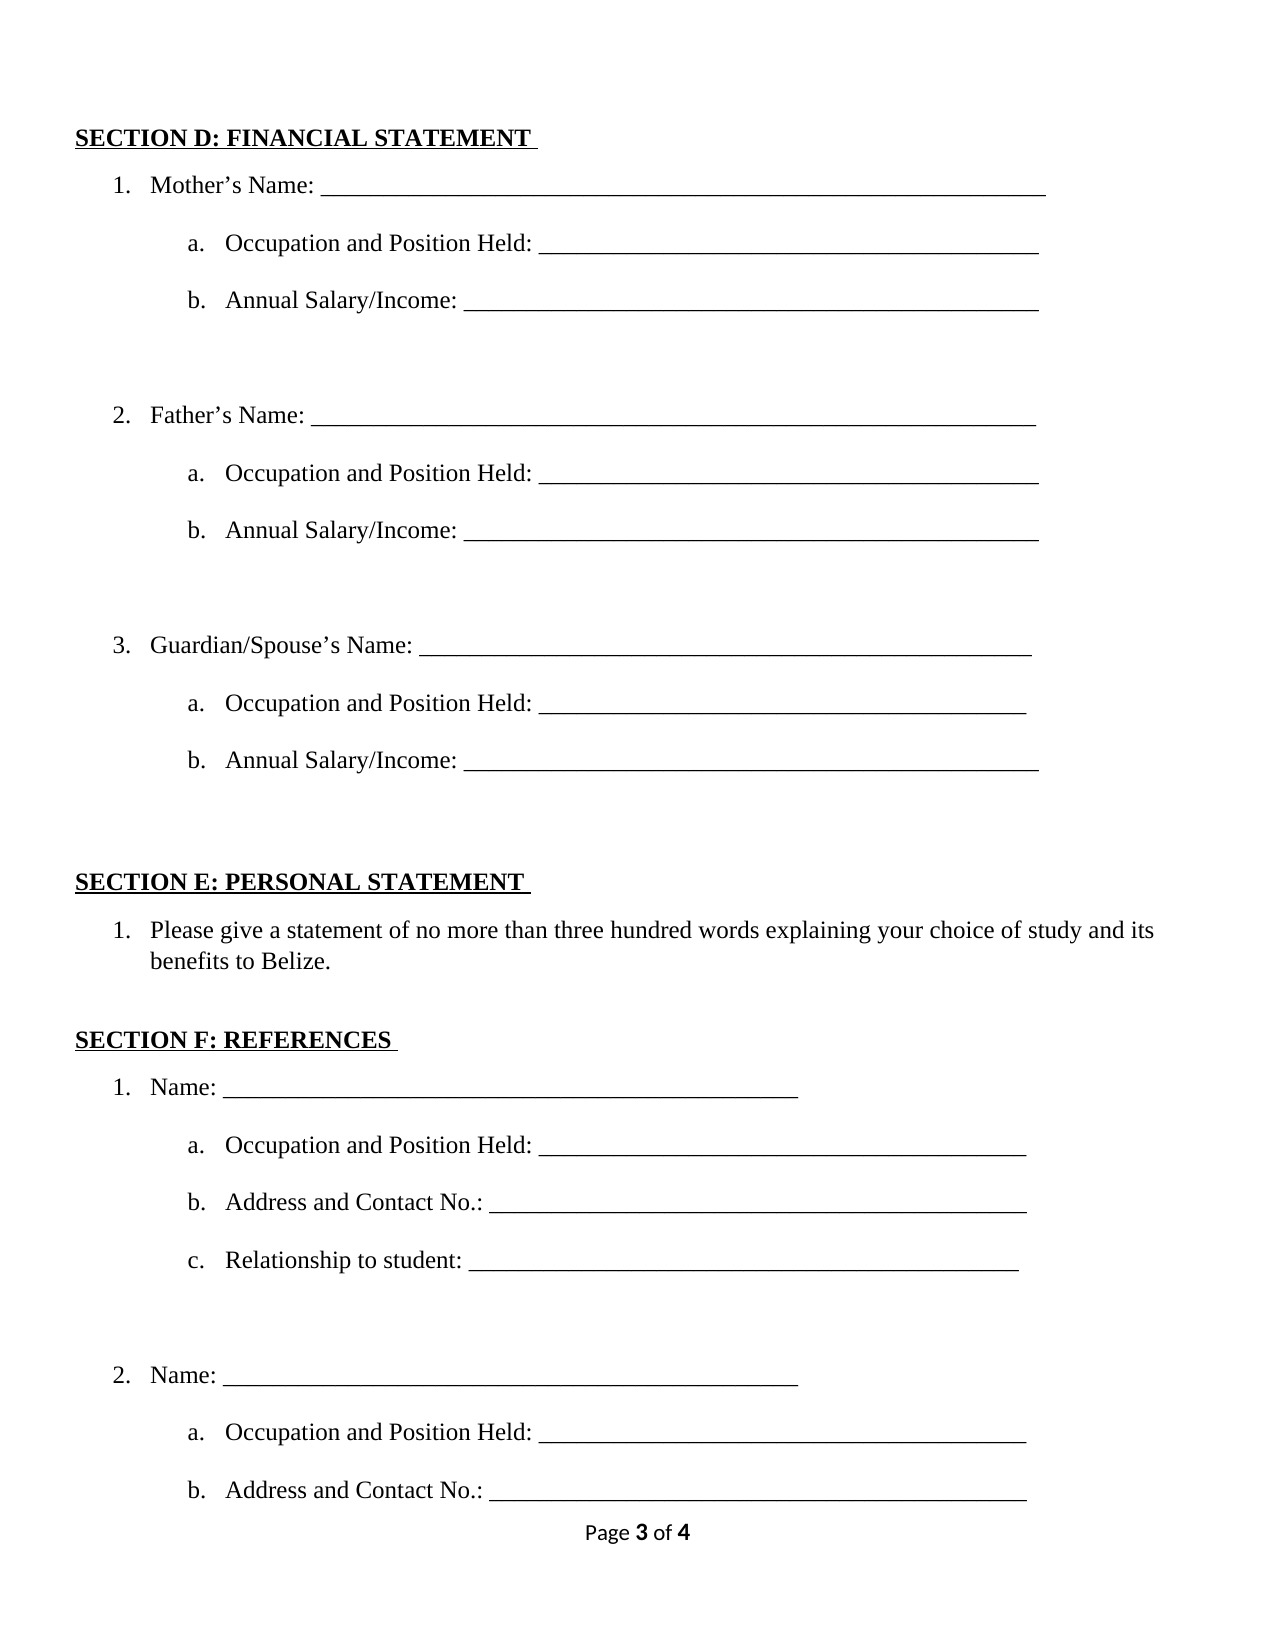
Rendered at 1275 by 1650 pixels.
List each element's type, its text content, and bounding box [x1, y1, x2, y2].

list Occupation and Position Held: _______________________________________ [187, 688, 1200, 717]
list Please give a statement of no more than three hundred words explaining your choice of study and its benefits to Belize. [112, 915, 1200, 975]
list Name: ______________________________________________ [112, 1072, 1200, 1101]
list Name: ______________________________________________ [112, 1360, 1200, 1389]
list Occupation and Position Held: ________________________________________ [187, 458, 1200, 487]
text SECTION F: REFERENCES [75, 1025, 1200, 1053]
text SECTION D: FINANCIAL STATEMENT [75, 123, 1200, 151]
list Annual Salary/Income: ______________________________________________ [187, 745, 1200, 774]
list Occupation and Position Held: ________________________________________ [187, 228, 1200, 257]
list Mother’s Name: __________________________________________________________ [112, 170, 1200, 199]
list Address and Contact No.: ___________________________________________ [187, 1187, 1200, 1216]
list Annual Salary/Income: ______________________________________________ [187, 285, 1200, 314]
list Annual Salary/Income: ______________________________________________ [187, 515, 1200, 544]
list Guardian/Spouse’s Name: _________________________________________________ [112, 630, 1200, 659]
list Occupation and Position Held: _______________________________________ [187, 1130, 1200, 1159]
text SECTION E: PERSONAL STATEMENT [75, 867, 1200, 896]
list Father’s Name: __________________________________________________________ [112, 400, 1200, 429]
list Occupation and Position Held: _______________________________________ [187, 1417, 1200, 1446]
list Address and Contact No.: ___________________________________________ [187, 1475, 1200, 1504]
list Relationship to student: ____________________________________________ [187, 1245, 1200, 1274]
